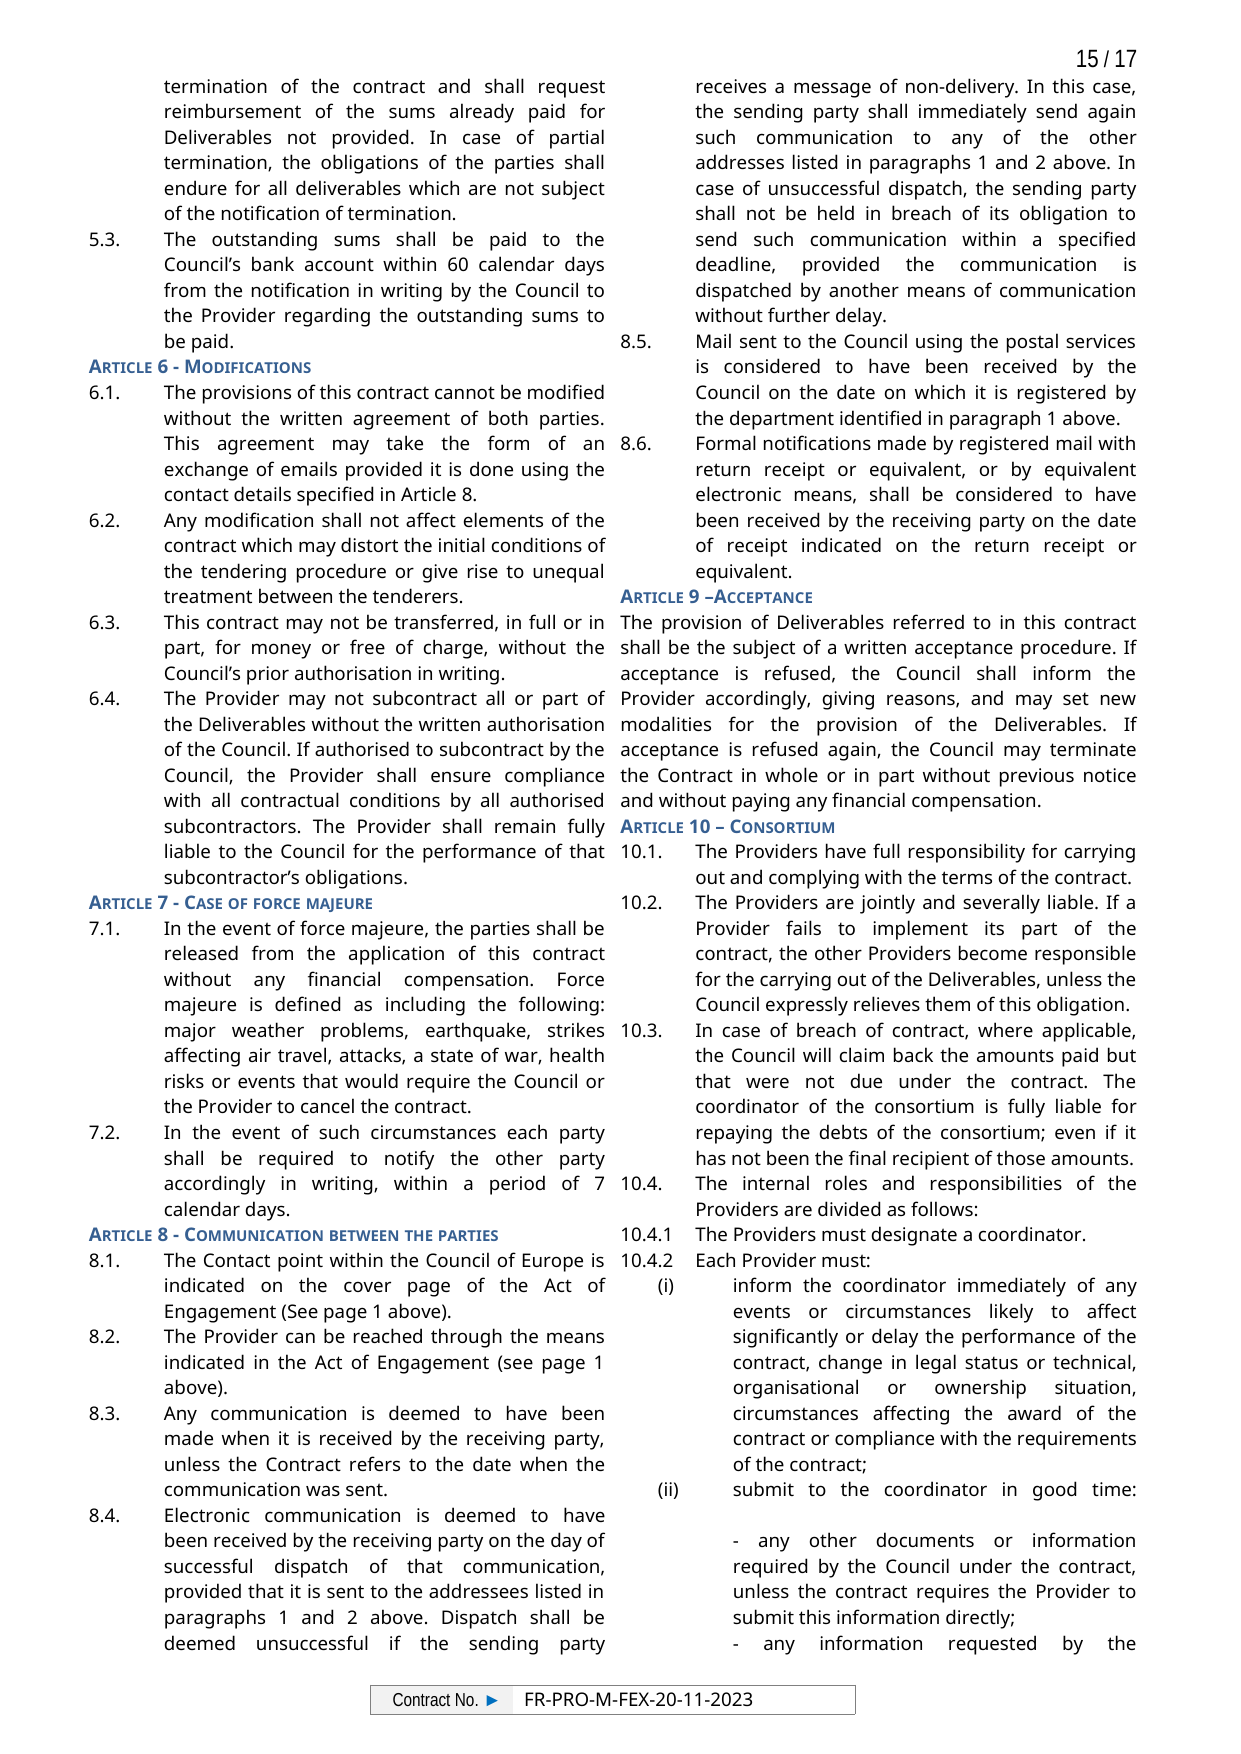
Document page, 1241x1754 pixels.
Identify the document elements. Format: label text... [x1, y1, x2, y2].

list The Contact point within the Council of Europe is indicated on the cover page of the Act of Engagement (See page 1 above). [89, 1247, 605, 1323]
list The Providers must designate a coordinator. [620, 1221, 1137, 1247]
text The provision of Deliverables referred to in this contract shall be the subject of a written acceptance procedure. If acceptance is refused, the Council shall inform the Provider accordingly, giving reasons, and may set new modalities for the provision of the Deliverables. If acceptance is refused again, the Council may terminate the Contract in whole or in part without previous notice and without paying any financial compensation. [620, 609, 1137, 813]
list inform the coordinator immediately of any events or circumstances likely to affect significantly or delay the performance of the contract, change in legal status or technical, organisational or ownership situation, circumstances affecting the award of the contract or compliance with the requirements of the contract; [658, 1272, 1137, 1477]
list The outstanding sums shall be paid to the Council’s bank account within 60 calendar days from the notification in writing by the Council to the Provider regarding the outstanding sums to be paid. [89, 226, 605, 354]
list The Provider can be reached through the means indicated in the Act of Engagement (see page 1 above). [89, 1323, 605, 1400]
list Mail sent to the Council using the postal services is considered to have been received by the Council on the date on which it is registered by the department identified in paragraph 1 above. [620, 328, 1137, 430]
text Article 8 - Communication between the parties [89, 1221, 605, 1247]
list The provisions of this contract cannot be modified without the written agreement of both parties. This agreement may take the form of an exchange of emails provided it is done using the contact details specified in Article 8. [89, 379, 605, 507]
list The Providers have full responsibility for carrying out and complying with the terms of the contract. [620, 839, 1137, 890]
list Electronic communication is deemed to have been received by the receiving party on the day of successful dispatch of that communication, provided that it is sent to the addressees listed in paragraphs 1 and 2 above. Dispatch shall be deemed unsuccessful if the sending party receives a message of non-delivery. In this case, the sending party shall immediately send again such communication to any of the other addresses listed in paragraphs 1 and 2 above. In case of unsuccessful dispatch, the sending party shall not be held in breach of its obligation to send such communication within a specified deadline, provided the communication is dispatched by another means of communication without further delay. [89, 1502, 605, 1655]
text Article 7 - Case of force majeure [89, 890, 605, 915]
list The internal roles and responsibilities of the Providers are divided as follows: [620, 1170, 1137, 1221]
list Electronic communication is deemed to have been received by the receiving party on the day of successful dispatch of that communication, provided that it is sent to the addressees listed in paragraphs 1 and 2 above. Dispatch shall be deemed unsuccessful if the sending party receives a message of non-delivery. In this case, the sending party shall immediately send again such communication to any of the other addresses listed in paragraphs 1 and 2 above. In case of unsuccessful dispatch, the sending party shall not be held in breach of its obligation to send such communication within a specified deadline, provided the communication is dispatched by another means of communication without further delay. [620, 73, 1137, 328]
list In the event of such circumstances each party shall be required to notify the other party accordingly in writing, within a period of 7 calendar days. [89, 1119, 605, 1221]
list Each Provider must: [620, 1247, 1137, 1272]
text Article 9 –Acceptance [620, 583, 1137, 609]
list Any modification shall not affect elements of the contract which may distort the initial conditions of the tendering procedure or give rise to unequal treatment between the tenderers. [89, 507, 605, 609]
list Formal notifications made by registered mail with return receipt or equivalent, or by equivalent electronic means, shall be considered to have been received by the receiving party on the date of receipt indicated on the return receipt or equivalent. [620, 430, 1137, 583]
list In the event of force majeure, the parties shall be released from the application of this contract without any financial compensation. Force majeure is defined as including the following: major weather problems, earthquake, strikes affecting air travel, attacks, a state of war, health risks or events that would require the Council or the Provider to cancel the contract. [89, 915, 605, 1119]
text Article 10 – Consortium [620, 813, 1137, 839]
list The Providers are jointly and severally liable. If a Provider fails to implement its part of the contract, the other Providers become responsible for the carrying out of the Deliverables, unless the Council expressly relieves them of this obligation. [620, 890, 1137, 1017]
list In case of breach of contract, where applicable, the Council will claim back the amounts paid but that were not due under the contract. The coordinator of the consortium is fully liable for repaying the debts of the consortium; even if it has not been the final recipient of those amounts. [620, 1017, 1137, 1170]
list The Provider may not subcontract all or part of the Deliverables without the written authorisation of the Council. If authorised to subcontract by the Council, the Provider shall ensure compliance with all contractual conditions by all authorised subcontractors. The Provider shall remain fully liable to the Council for the performance of that subcontractor’s obligations. [89, 686, 605, 890]
list This contract may not be transferred, in full or in part, for money or free of charge, without the Council’s prior authorisation in writing. [89, 609, 605, 686]
list Any communication is deemed to have been made when it is received by the receiving party, unless the Contract refers to the date when the communication was sent. [89, 1400, 605, 1502]
text Article 6 - Modifications [89, 354, 605, 379]
